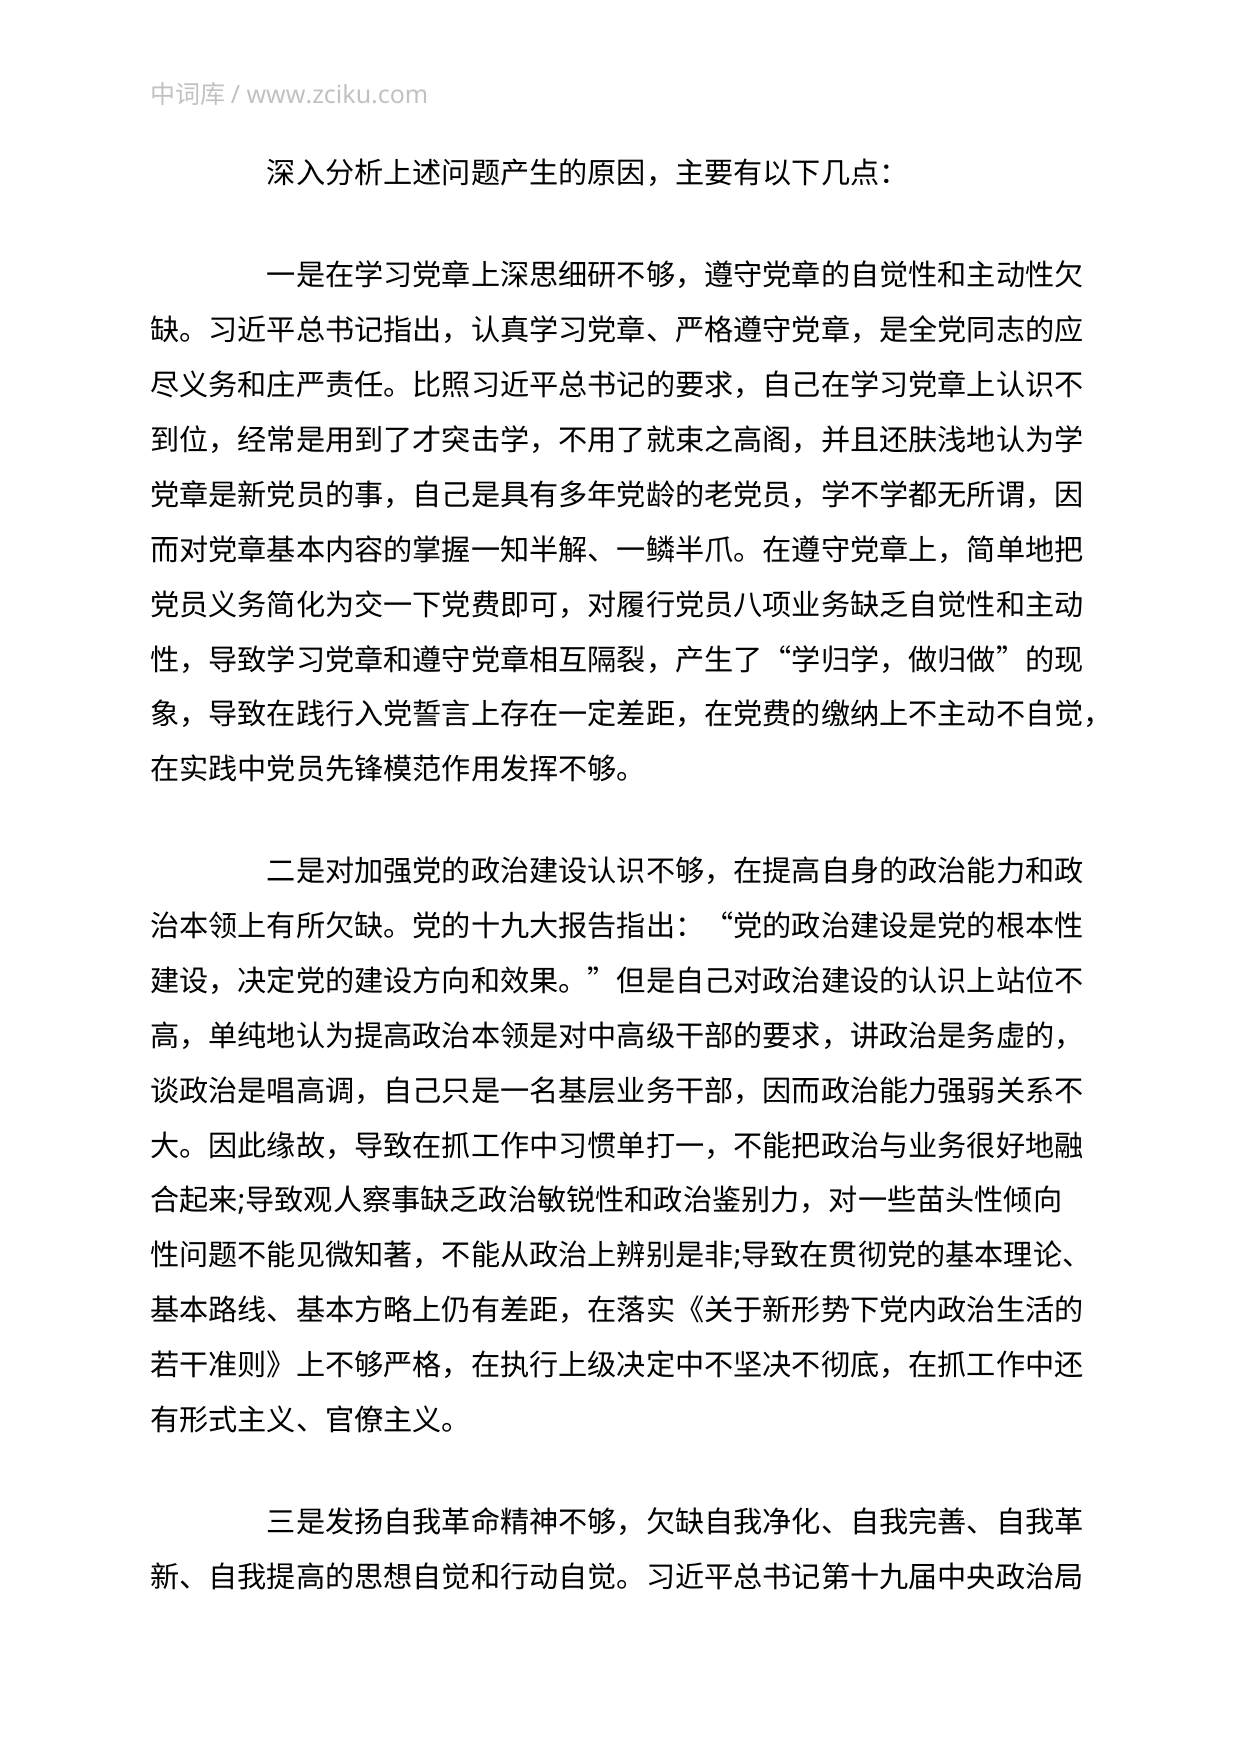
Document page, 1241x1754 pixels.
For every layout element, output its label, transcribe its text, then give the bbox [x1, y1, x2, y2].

text 二是对加强党的政治建设认识不够，在提高自身的政治能力和政治本领上有所欠缺。党的十九大报告指出：“党的政治建设是党的根本性建设，决定党的建设方向和效果。”但是自己对政治建设的认识上站位不高，单纯地认为提高政治本领是对中高级干部的要求，讲政治是务虚的，谈政治是唱高调，自己只是一名基层业务干部，因而政治能力强弱关系不大。因此缘故，导致在抓工作中习惯单打一，不能把政治与业务很好地融合起来;导致观人察事缺乏政治敏锐性和政治鉴别力，对一些苗头性倾向性问题不能见微知著，不能从政治上辨别是非;导致在贯彻党的基本理论、基本路线、基本方略上仍有差距，在落实《关于新形势下党内政治生活的若干准则》上不够严格，在执行上级决定中不坚决不彻底，在抓工作中还有形式主义、官僚主义。 [150, 848, 1090, 1439]
text 深入分析上述问题产生的原因，主要有以下几点： [150, 150, 1090, 192]
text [150, 1498, 1090, 1596]
text 一是在学习党章上深思细研不够，遵守党章的自觉性和主动性欠缺。习近平总书记指出，认真学习党章、严格遵守党章，是全党同志的应尽义务和庄严责任。比照习近平总书记的要求，自己在学习党章上认识不到位，经常是用到了才突击学，不用了就束之高阁，并且还肤浅地认为学党章是新党员的事，自己是具有多年党龄的老党员，学不学都无所谓，因而对党章基本内容的掌握一知半解、一鳞半爪。在遵守党章上，简单地把党员义务简化为交一下党费即可，对履行党员八项业务缺乏自觉性和主动性，导致学习党章和遵守党章相互隔裂，产生了“学归学，做归做”的现象，导致在践行入党誓言上存在一定差距，在党费的缴纳上不主动不自觉，在实践中党员先锋模范作用发挥不够。 [150, 252, 1090, 788]
